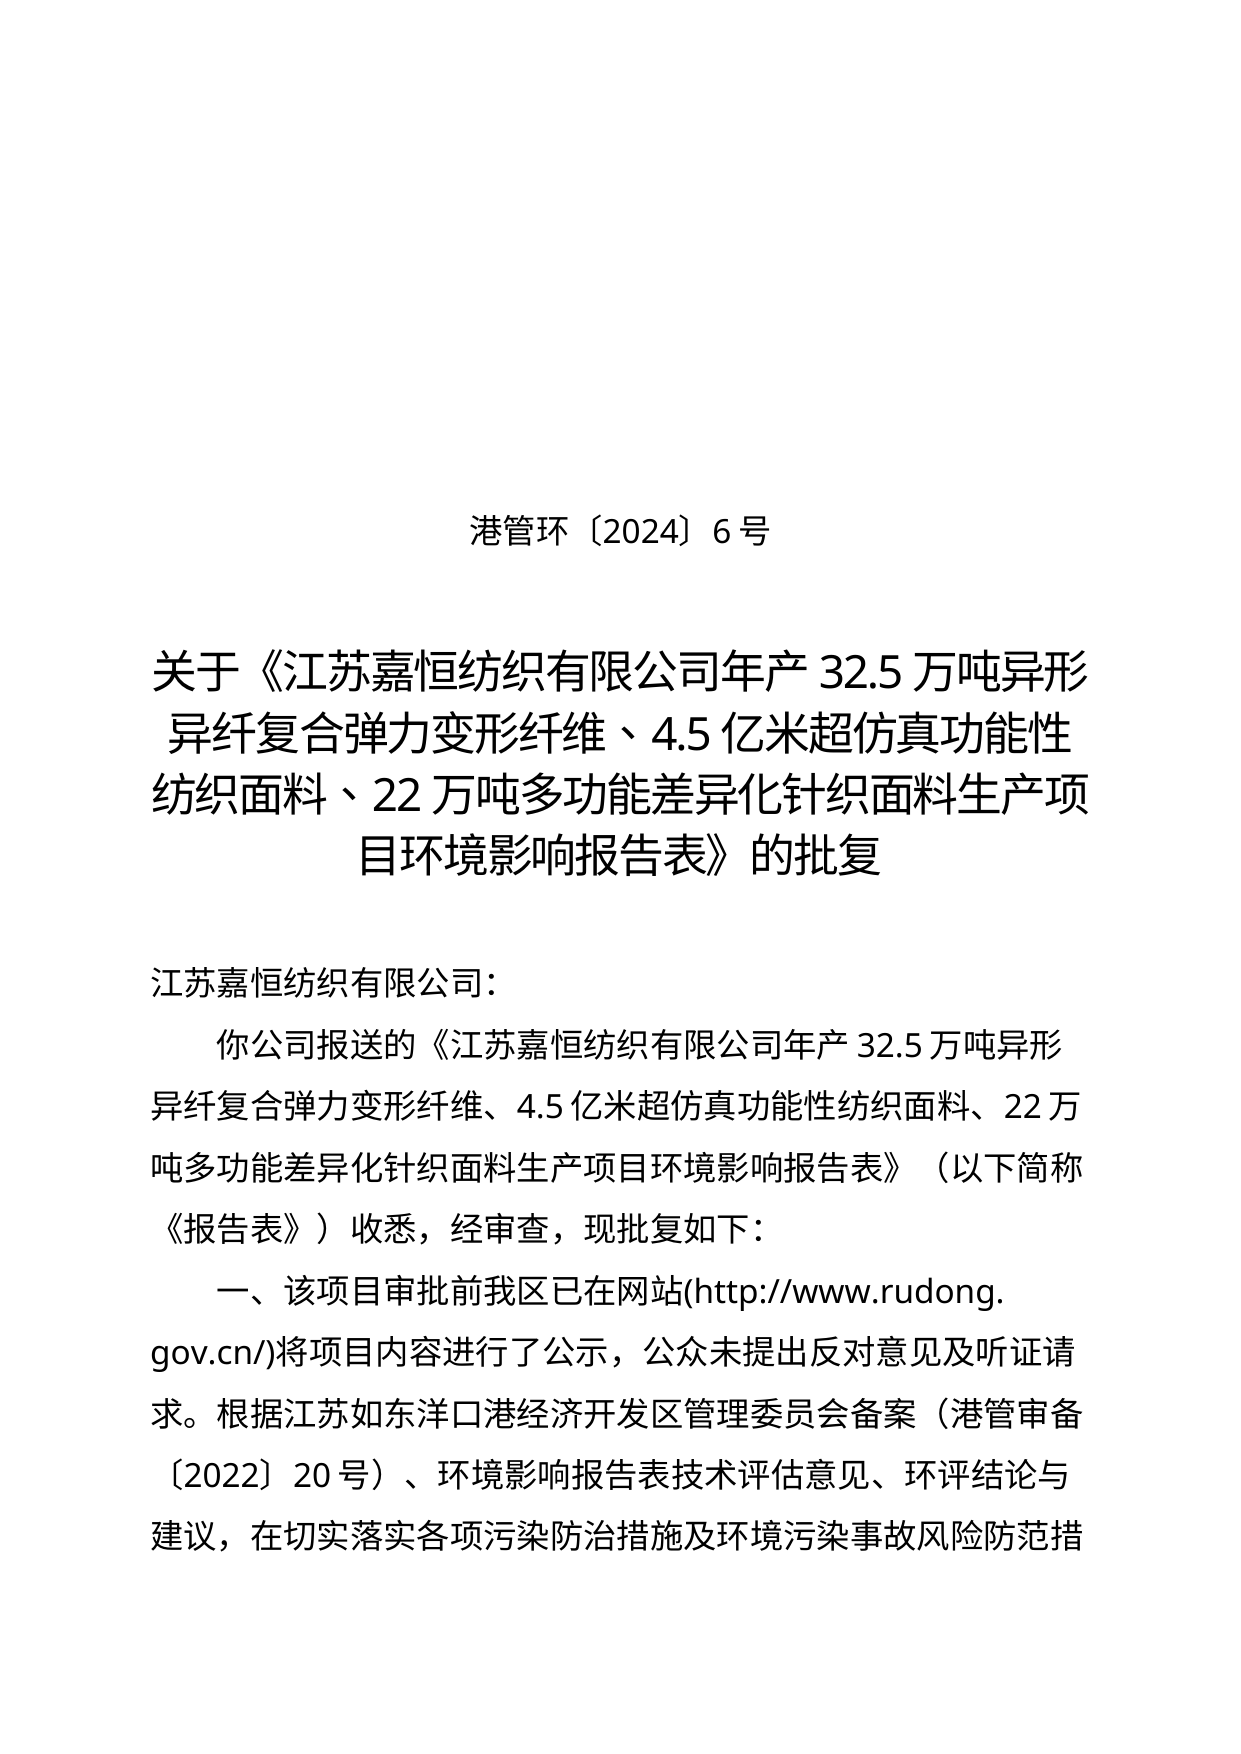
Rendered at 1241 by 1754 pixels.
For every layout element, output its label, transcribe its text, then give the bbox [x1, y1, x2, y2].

text 你公司报送的《江苏嘉恒纺织有限公司年产32.5万吨异形异纤复合弹力变形纤维、4.5亿米超仿真功能性纺织面料、22万吨多功能差异化针织面料生产项目环境影响报告表》（以下简称《报告表》）收悉，经审查，现批复如下： [150, 1008, 1090, 1254]
text 港管环〔2024〕6号 [150, 494, 1090, 556]
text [150, 1254, 1090, 1561]
text 江苏嘉恒纺织有限公司： [150, 947, 1090, 1008]
text 关于《江苏嘉恒纺织有限公司年产32.5万吨异形异纤复合弹力变形纤维、4.5亿米超仿真功能性纺织面料、22万吨多功能差异化针织面料生产项目环境影响报告表》的批复 [150, 639, 1090, 885]
